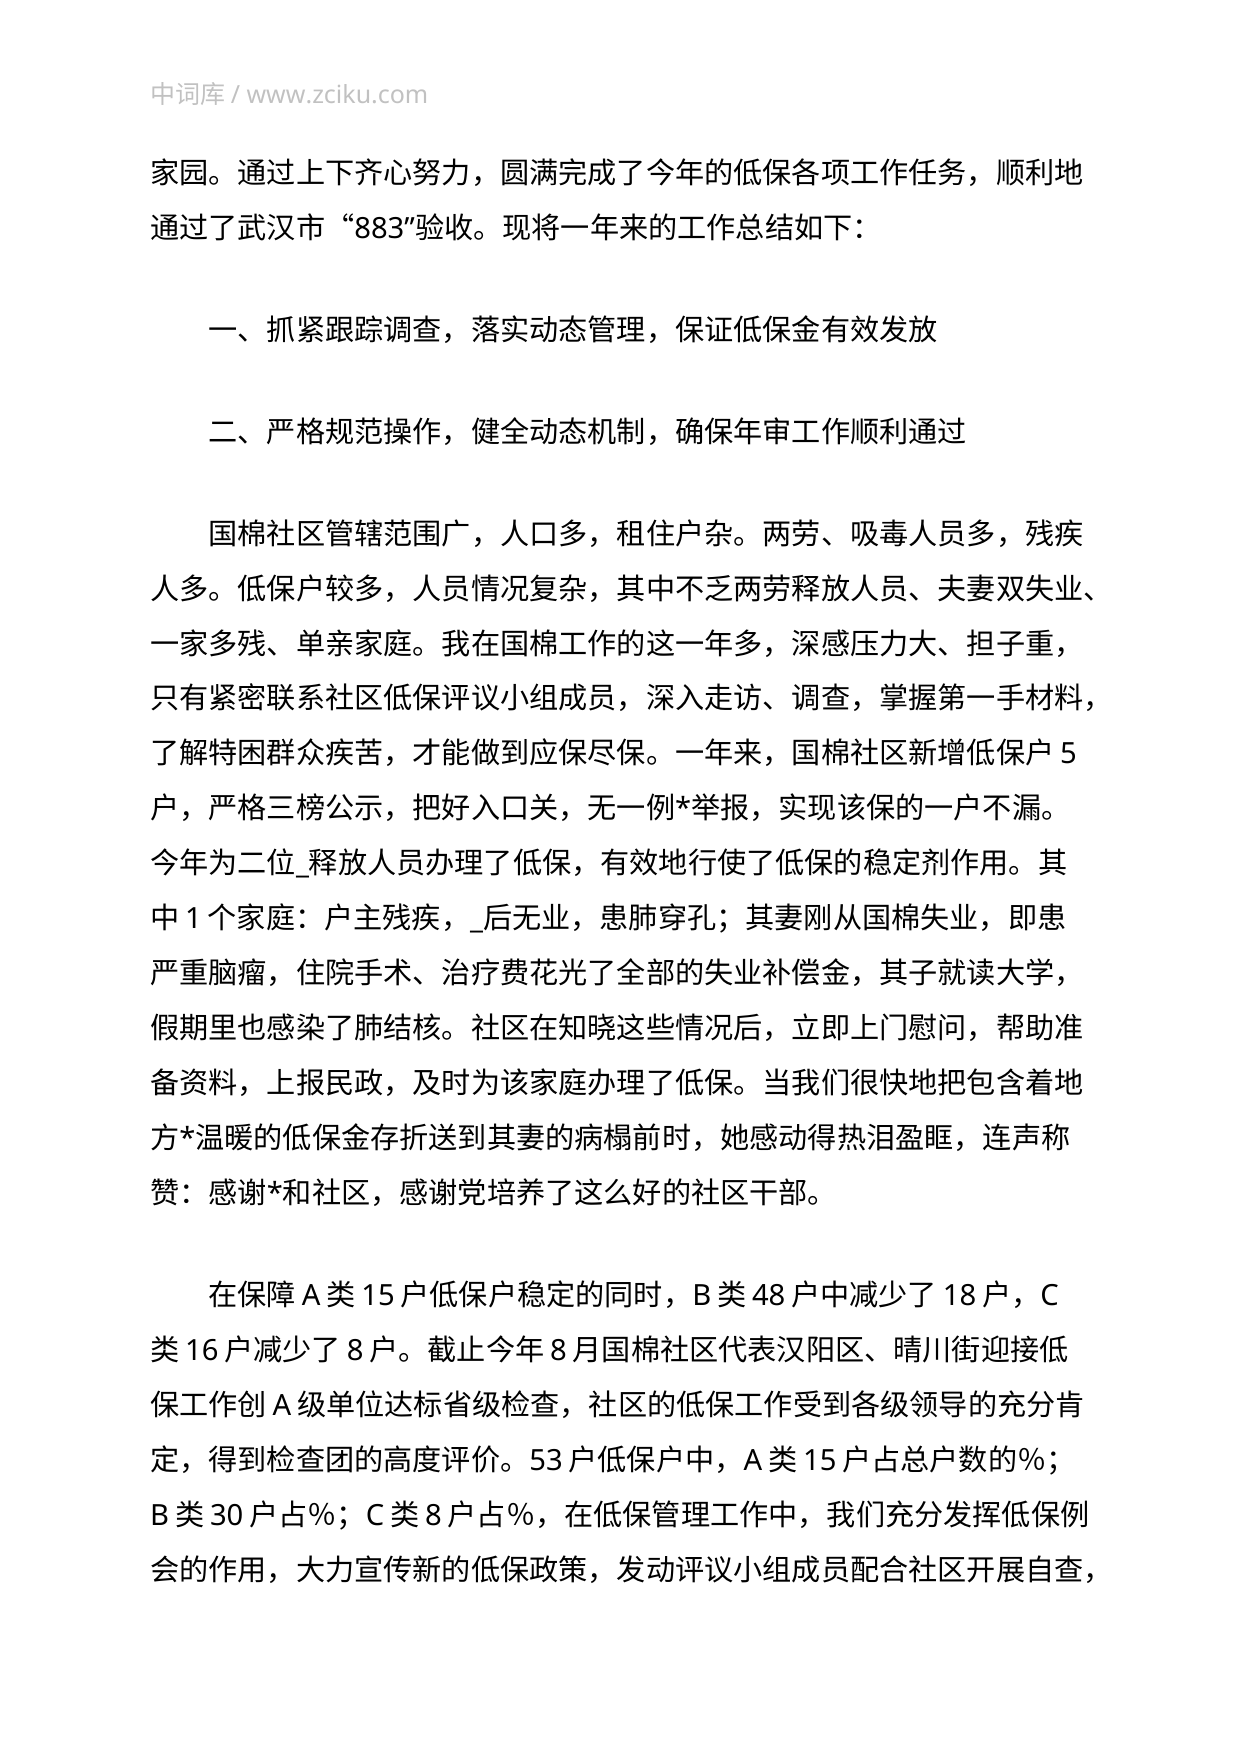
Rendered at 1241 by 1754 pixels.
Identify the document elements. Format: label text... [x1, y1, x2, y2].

text 国棉社区管辖范围广，人口多，租住户杂。两劳、吸毒人员多，残疾人多。低保户较多，人员情况复杂，其中不乏两劳释放人员、夫妻双失业、一家多残、单亲家庭。我在国棉工作的这一年多，深感压力大、担子重，只有紧密联系社区低保评议小组成员，深入走访、调查，掌握第一手材料，了解特困群众疾苦，才能做到应保尽保。一年来，国棉社区新增低保户5户，严格三榜公示，把好入口关，无一例*举报，实现该保的一户不漏。今年为二位_释放人员办理了低保，有效地行使了低保的稳定剂作用。其中1个家庭：户主残疾，_后无业，患肺穿孔；其妻刚从国棉失业，即患严重脑瘤，住院手术、治疗费花光了全部的失业补偿金，其子就读大学，假期里也感染了肺结核。社区在知晓这些情况后，立即上门慰问，帮助准备资料，上报民政，及时为该家庭办理了低保。当我们很快地把包含着地方*温暖的低保金存折送到其妻的病榻前时，她感动得热泪盈眶，连声称赞：感谢*和社区，感谢党培养了这么好的社区干部。 [150, 510, 1090, 1212]
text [150, 150, 1090, 247]
text 二、严格规范操作，健全动态机制，确保年审工作顺利通过 [150, 409, 1090, 451]
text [150, 1272, 1090, 1589]
text 一、抓紧跟踪调查，落实动态管理，保证低保金有效发放 [150, 307, 1090, 349]
